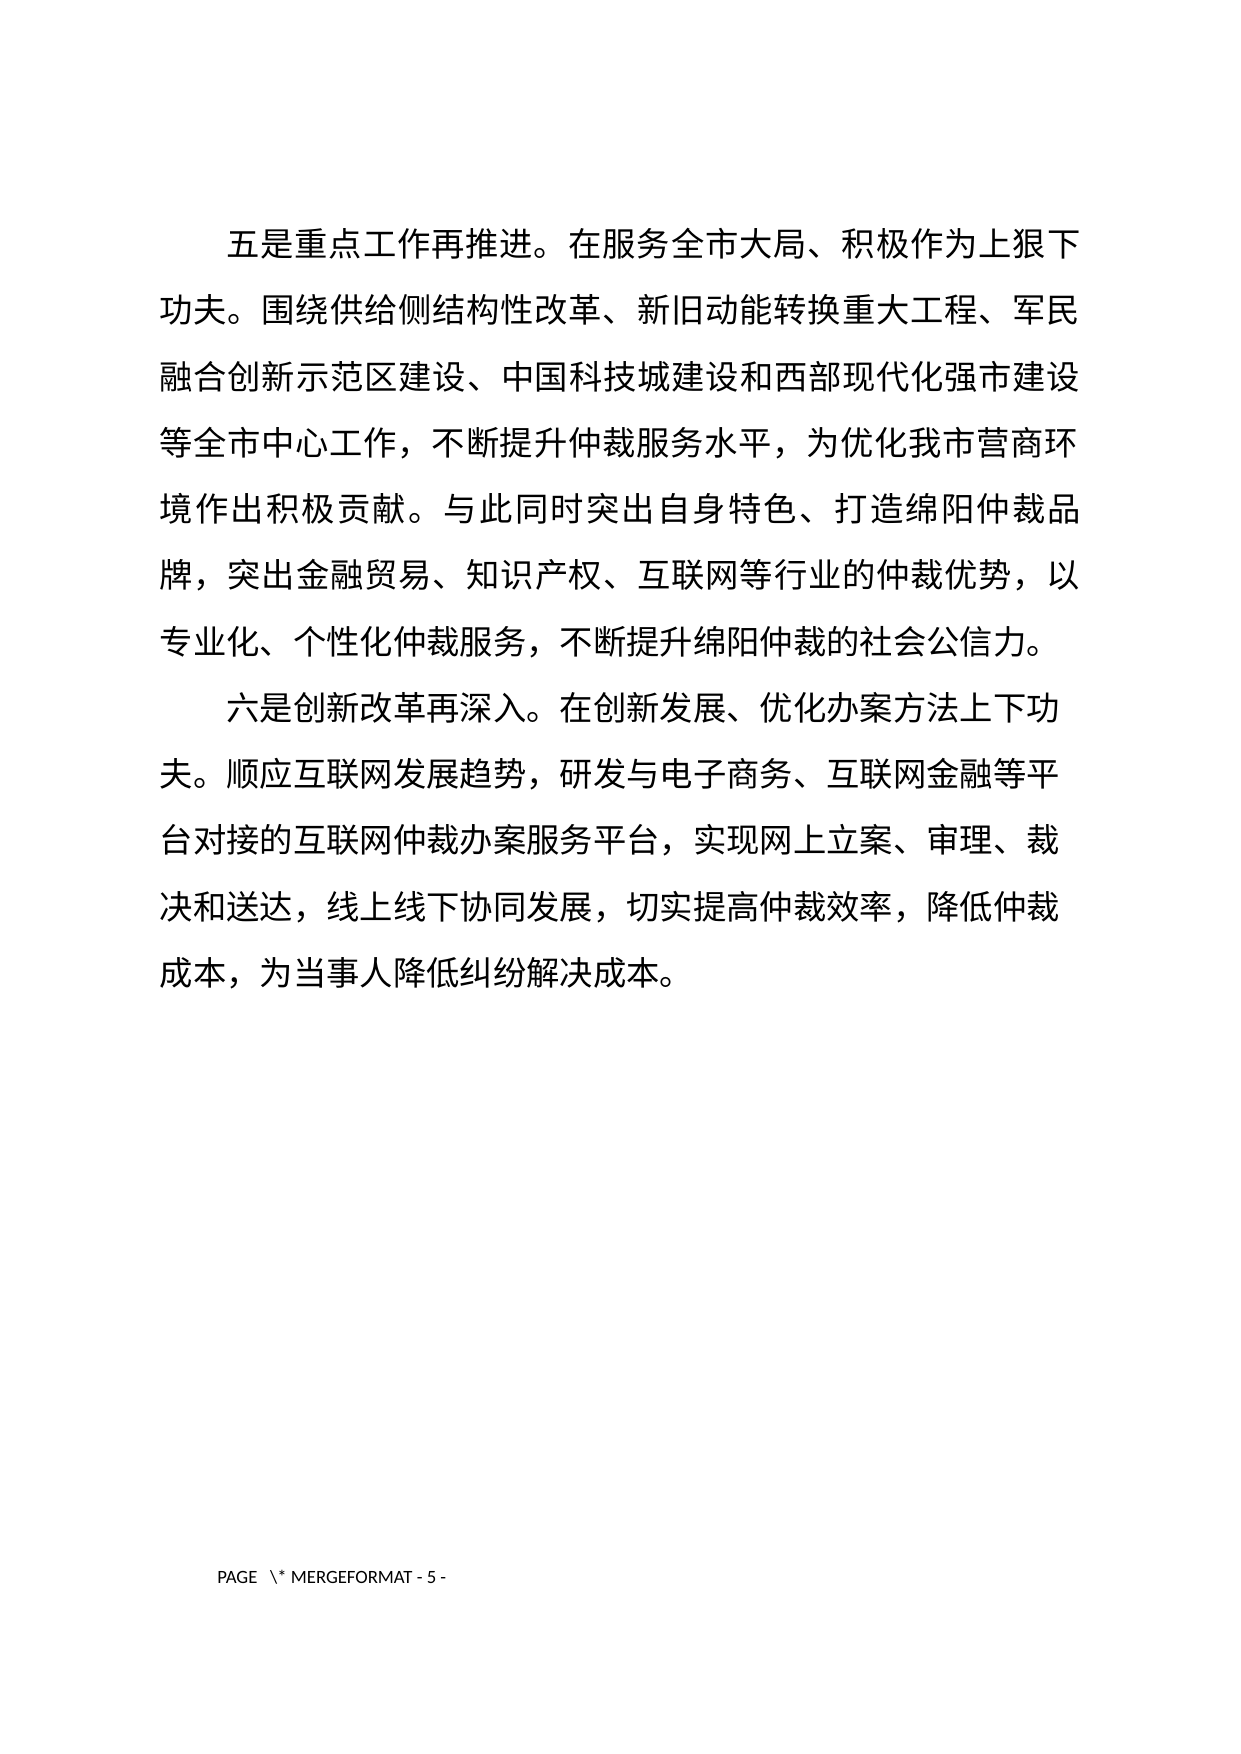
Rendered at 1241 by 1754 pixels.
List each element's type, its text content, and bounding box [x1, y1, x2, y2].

list 六是创新改革再深入。在创新发展、优化办案方法上下功夫。顺应互联网发展趋势，研发与电子商务、互联网金融等平台对接的互联网仲裁办案服务平台，实现网上立案、审理、裁决和送达，线上线下协同发展，切实提高仲裁效率，降低仲裁成本，为当事人降低纠纷解决成本。 [159, 673, 1081, 1004]
text 五是重点工作再推进。在服务全市大局、积极作为上狠下功夫。围绕供给侧结构性改革、新旧动能转换重大工程、军民融合创新示范区建设、中国科技城建设和西部现代化强市建设等全市中心工作，不断提升仲裁服务水平，为优化我市营商环境作出积极贡献。与此同时突出自身特色、打造绵阳仲裁品牌，突出金融贸易、知识产权、互联网等行业的仲裁优势，以专业化、个性化仲裁服务，不断提升绵阳仲裁的社会公信力。 [159, 209, 1081, 673]
